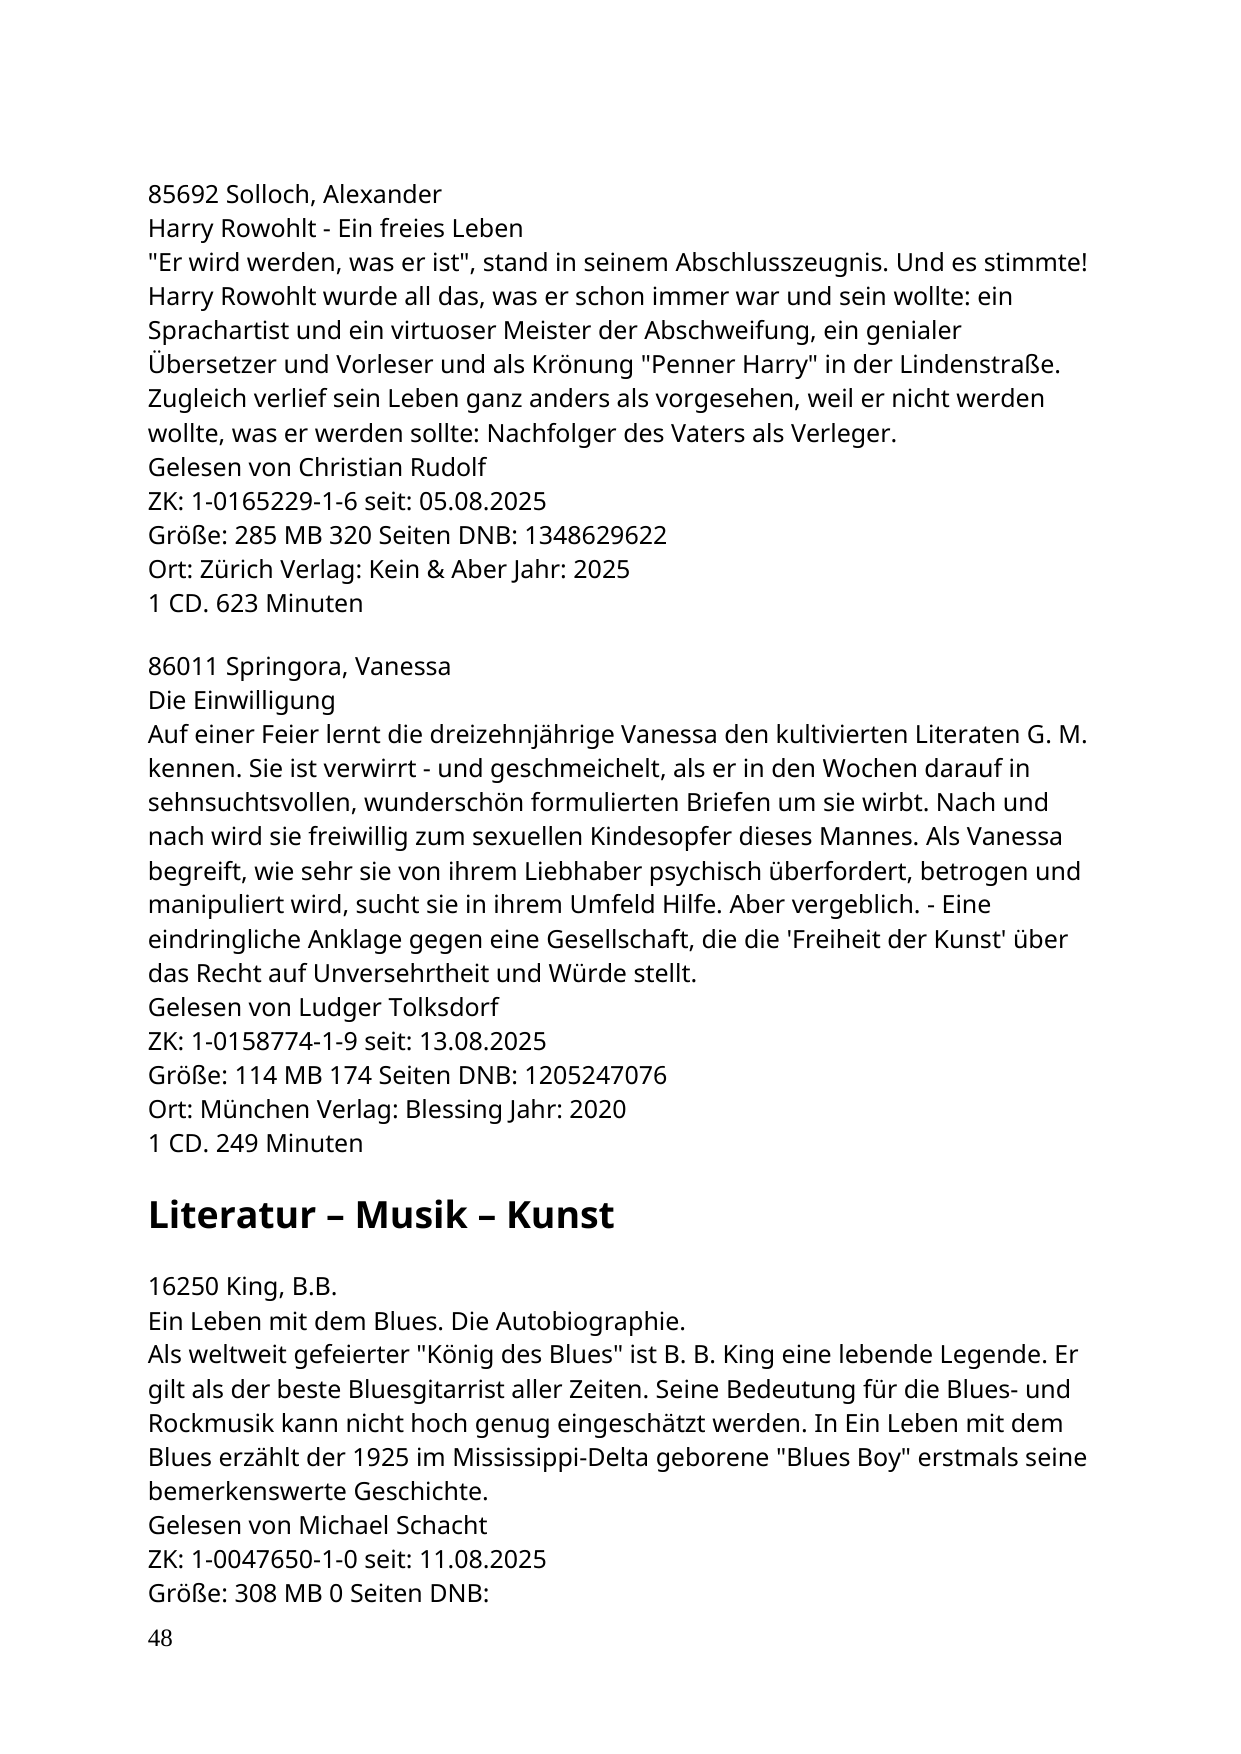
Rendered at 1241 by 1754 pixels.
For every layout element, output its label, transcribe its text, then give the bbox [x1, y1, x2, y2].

text 85692 Solloch, Alexander Harry Rowohlt - Ein freies Leben "Er wird werden, was er ist", stand in seinem Abschlusszeugnis. Und es stimmte! Harry Rowohlt wurde all das, was er schon immer war und sein wollte: ein Sprachartist und ein virtuoser Meister der Abschweifung, ein genialer Übersetzer und Vorleser und als Krönung "Penner Harry" in der Lindenstraße. Zugleich verlief sein Leben ganz anders als vorgesehen, weil er nicht werden wollte, was er werden sollte: Nachfolger des Vaters als Verleger. Gelesen von Christian Rudolf ZK: 1-0165229-1-6 seit: 05.08.2025 Größe: 285 MB 320 Seiten DNB: 1348629622 Ort: Zürich Verlag: Kein & Aber Jahr: 2025 1 CD. 623 Minuten [148, 177, 1093, 619]
text 86011 Springora, Vanessa Die Einwilligung Auf einer Feier lernt die dreizehnjährige Vanessa den kultivierten Literaten G. M. kennen. Sie ist verwirrt - und geschmeichelt, als er in den Wochen darauf in sehnsuchtsvollen, wunderschön formulierten Briefen um sie wirbt. Nach und nach wird sie freiwillig zum sexuellen Kindesopfer dieses Mannes. Als Vanessa begreift, wie sehr sie von ihrem Liebhaber psychisch überfordert, betrogen und manipuliert wird, sucht sie in ihrem Umfeld Hilfe. Aber vergeblich. - Eine eindringliche Anklage gegen eine Gesellschaft, die die 'Freiheit der Kunst' über das Recht auf Unversehrtheit und Würde stellt. Gelesen von Ludger Tolksdorf ZK: 1-0158774-1-9 seit: 13.08.2025 Größe: 114 MB 174 Seiten DNB: 1205247076 Ort: München Verlag: Blessing Jahr: 2020 1 CD. 249 Minuten [148, 649, 1093, 1160]
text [148, 1269, 1093, 1610]
subtitle Literatur – Musik – Kunst [148, 1189, 1093, 1240]
